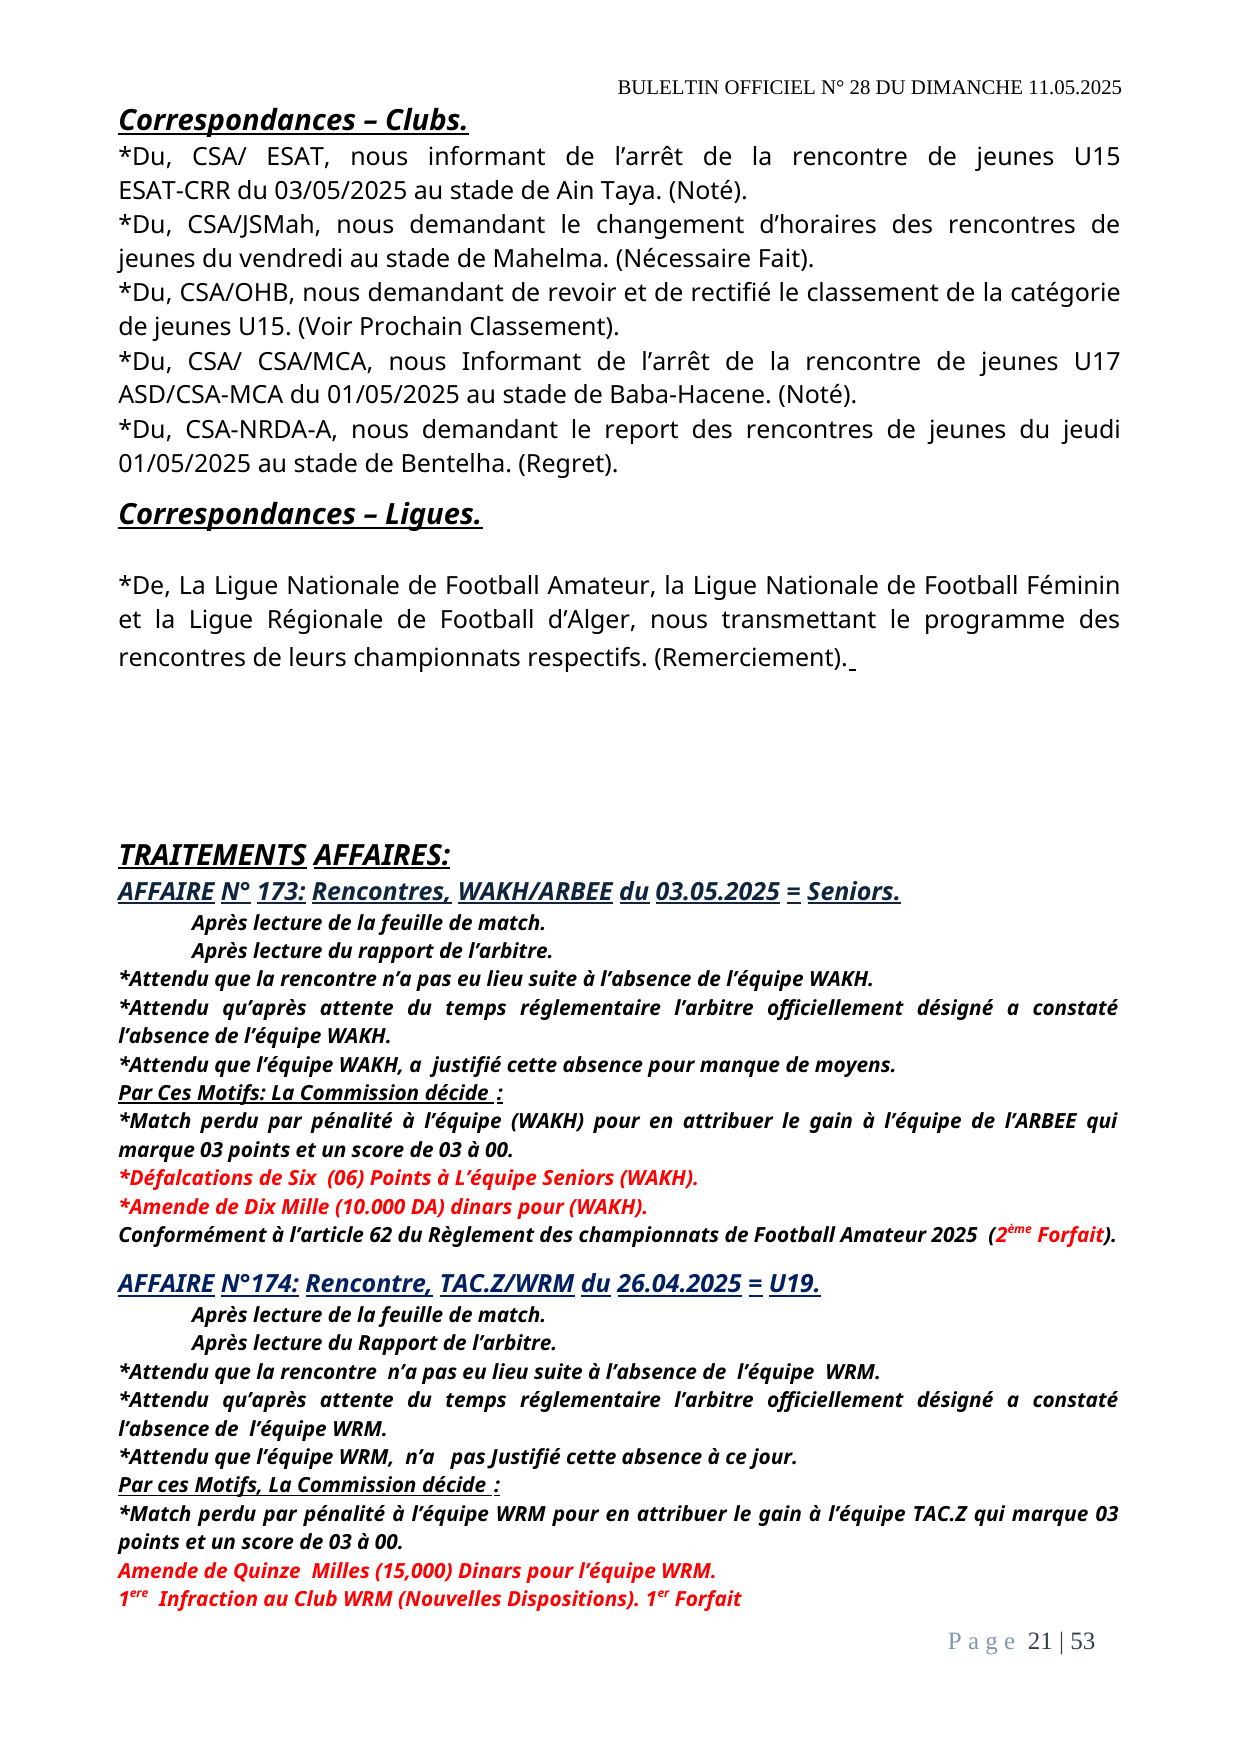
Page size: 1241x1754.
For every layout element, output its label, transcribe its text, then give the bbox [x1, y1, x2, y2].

list *Du, CSA/JSMah, nous demandant le changement d’horaires des rencontres de jeunes du vendredi au stade de Mahelma. (Nécessaire Fait). [118, 207, 1122, 275]
list Conformément à l’article 62 du Règlement des championnats de Football Amateur 2025 (2ème Forfait). [118, 1220, 1122, 1249]
text AFFAIRE N°174: Rencontre, TAC.Z/WRM du 26.04.2025 = U19. [118, 1266, 1181, 1300]
text *Attendu que l’équipe WAKH, a justifié cette absence pour manque de moyens. [118, 1050, 1122, 1078]
list *Match perdu par pénalité à l’équipe WRM pour en attribuer le gain à l’équipe TAC.Z qui marque 03 points et un score de 03 à 00. [118, 1499, 1122, 1556]
list *Du, CSA-NRDA-A, nous demandant le report des rencontres de jeunes du jeudi 01/05/2025 au stade de Bentelha. (Regret). [118, 411, 1122, 479]
list Correspondances – Clubs. [118, 99, 1122, 139]
list 1ere Infraction au Club WRM (Nouvelles Dispositions). 1er Forfait [118, 1584, 1122, 1613]
list *Du, CSA/ ESAT, nous informant de l’arrêt de la rencontre de jeunes U15 ESAT-CRR du 03/05/2025 au stade de Ain Taya. (Noté). [118, 139, 1122, 207]
list *Attendu que la rencontre n’a pas eu lieu suite à l’absence de l’équipe WAKH. [118, 964, 1122, 993]
text Après lecture de la feuille de match. [192, 1300, 1122, 1328]
list Par ces Motifs, La Commission décide : [118, 1471, 1122, 1499]
text Par Ces Motifs: La Commission décide : [118, 1078, 1122, 1107]
text *Attendu qu’après attente du temps réglementaire l’arbitre officiellement désigné a constaté l’absence de l’équipe WAKH. [118, 993, 1122, 1050]
list Amende de Quinze Milles (15,000) Dinars pour l’équipe WRM. [118, 1556, 1122, 1584]
text TRAITEMENTS AFFAIRES: [118, 834, 1181, 873]
list *Amende de Dix Mille (10.000 DA) dinars pour (WAKH). [118, 1192, 1122, 1220]
text AFFAIRE N° 173: Rencontres, WAKH/ARBEE du 03.05.2025 = Seniors. [118, 873, 1181, 908]
list *Du, CSA/ CSA/MCA, nous Informant de l’arrêt de la rencontre de jeunes U17 ASD/CSA-MCA du 01/05/2025 au stade de Baba-Hacene. (Noté). [118, 343, 1122, 411]
list *Du, CSA/OHB, nous demandant de revoir et de rectifié le classement de la catégorie de jeunes U15. (Voir Prochain Classement). [118, 275, 1122, 343]
list *Défalcations de Six (06) Points à L’équipe Seniors (WAKH). [118, 1163, 1122, 1192]
list *Attendu que la rencontre n’a pas eu lieu suite à l’absence de l’équipe WRM. [118, 1357, 1122, 1385]
list Correspondances – Ligues. [118, 493, 1122, 533]
text Après lecture du rapport de l’arbitre. [192, 936, 1122, 964]
list *Match perdu par pénalité à l’équipe (WAKH) pour en attribuer le gain à l’équipe de l’ARBEE qui marque 03 points et un score de 03 à 00. [118, 1107, 1122, 1163]
text Après lecture du Rapport de l’arbitre. [192, 1328, 1122, 1357]
list *Attendu que l’équipe WRM, n’a pas Justifié cette absence à ce jour. [118, 1442, 1122, 1471]
list *De, La Ligue Nationale de Football Amateur, la Ligue Nationale de Football Féminin et la Ligue Régionale de Football d’Alger, nous transmettant le programme des rencontres de leurs championnats respectifs. (Remerciement). [118, 567, 1122, 675]
text Après lecture de la feuille de match. [192, 908, 1122, 936]
list *Attendu qu’après attente du temps réglementaire l’arbitre officiellement désigné a constaté l’absence de l’équipe WRM. [118, 1385, 1122, 1442]
